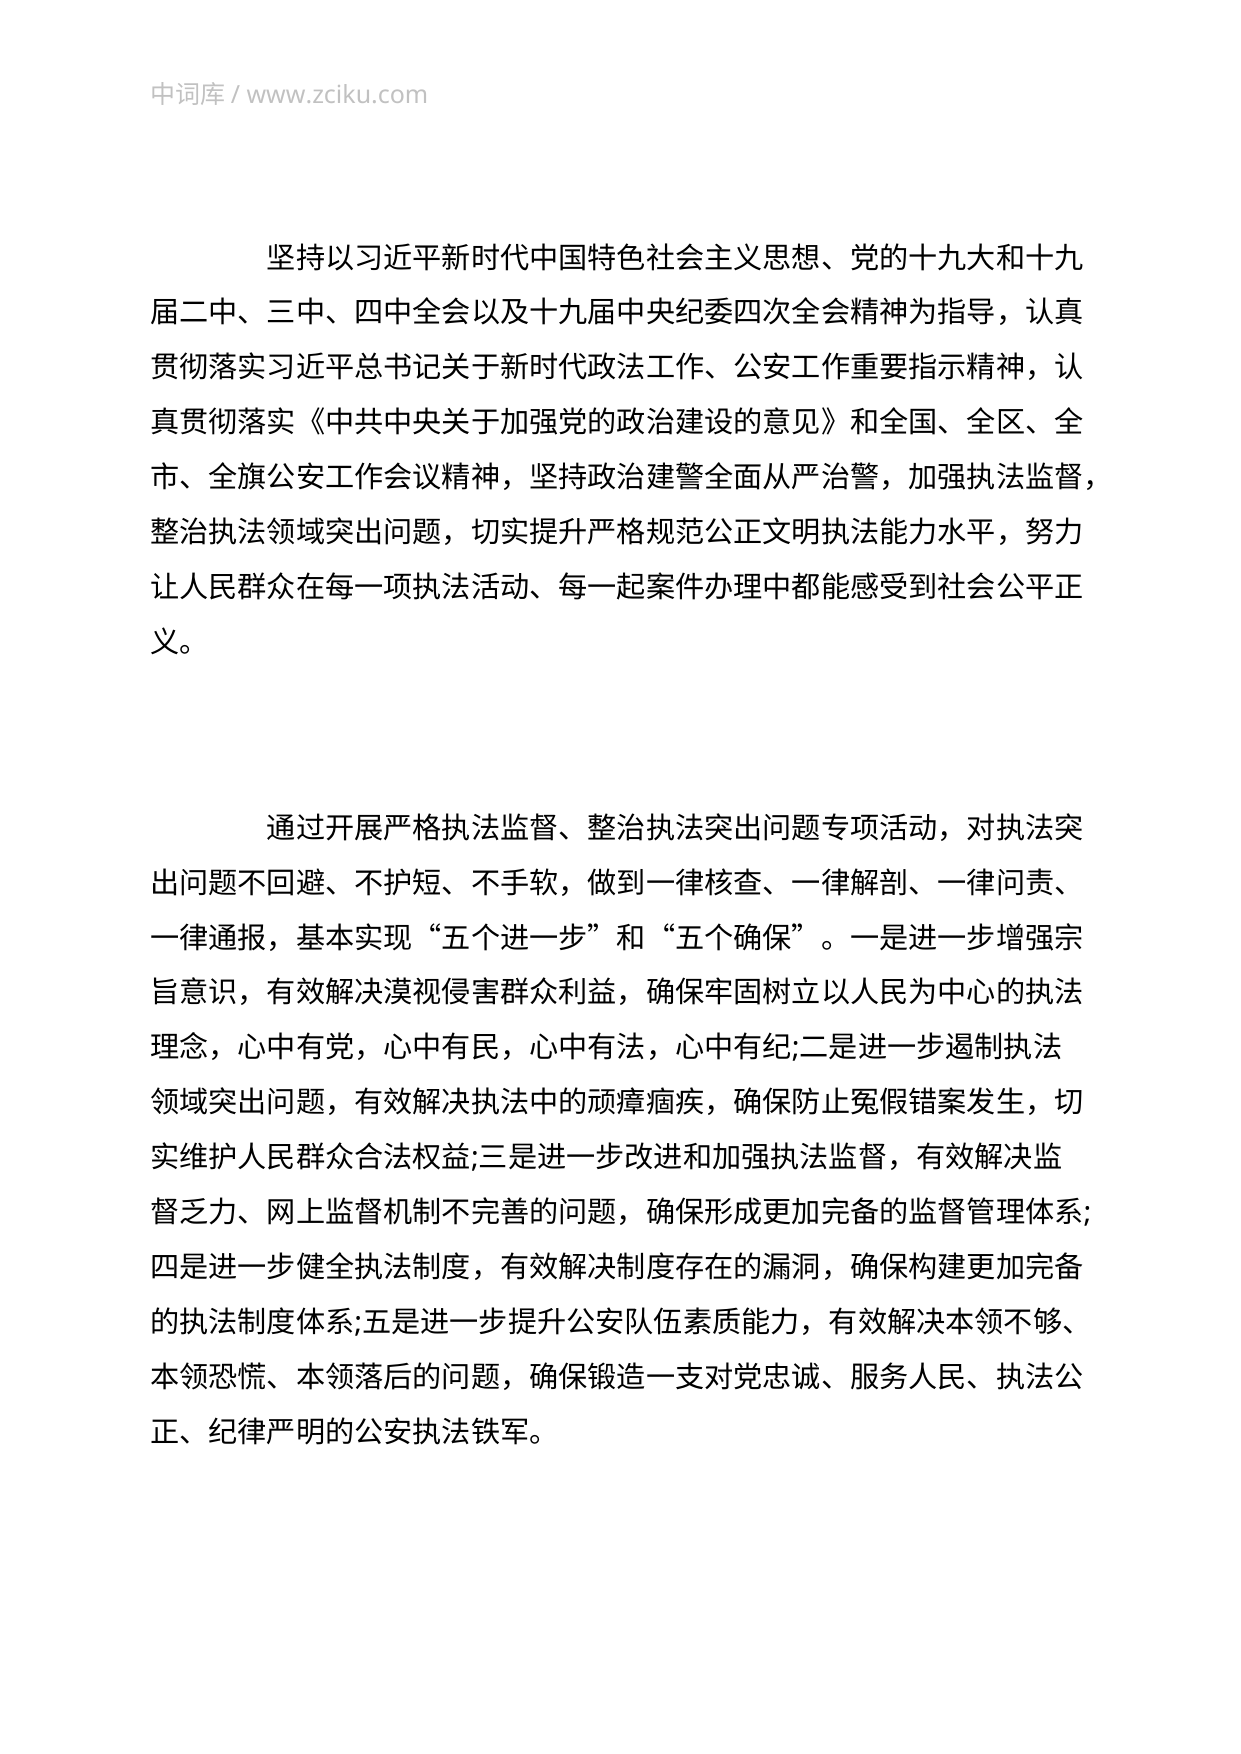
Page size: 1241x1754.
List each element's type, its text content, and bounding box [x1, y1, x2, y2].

text 通过开展严格执法监督、整治执法突出问题专项活动，对执法突出问题不回避、不护短、不手软，做到一律核查、一律解剖、一律问责、一律通报，基本实现“五个进一步”和“五个确保”。一是进一步增强宗旨意识，有效解决漠视侵害群众利益，确保牢固树立以人民为中心的执法理念，心中有党，心中有民，心中有法，心中有纪;二是进一步遏制执法领域突出问题，有效解决执法中的顽瘴痼疾，确保防止冤假错案发生，切实维护人民群众合法权益;三是进一步改进和加强执法监督，有效解决监督乏力、网上监督机制不完善的问题，确保形成更加完备的监督管理体系;四是进一步健全执法制度，有效解决制度存在的漏洞，确保构建更加完备的执法制度体系;五是进一步提升公安队伍素质能力，有效解决本领不够、本领恐慌、本领落后的问题，确保锻造一支对党忠诚、服务人民、执法公正、纪律严明的公安执法铁军。 [150, 804, 1090, 1451]
text 坚持以习近平新时代中国特色社会主义思想、党的十九大和十九届二中、三中、四中全会以及十九届中央纪委四次全会精神为指导，认真贯彻落实习近平总书记关于新时代政法工作、公安工作重要指示精神，认真贯彻落实《中共中央关于加强党的政治建设的意见》和全国、全区、全市、全旗公安工作会议精神，坚持政治建警全面从严治警，加强执法监督，整治执法领域突出问题，切实提升严格规范公正文明执法能力水平，努力让人民群众在每一项执法活动、每一起案件办理中都能感受到社会公平正义。 [150, 234, 1090, 661]
